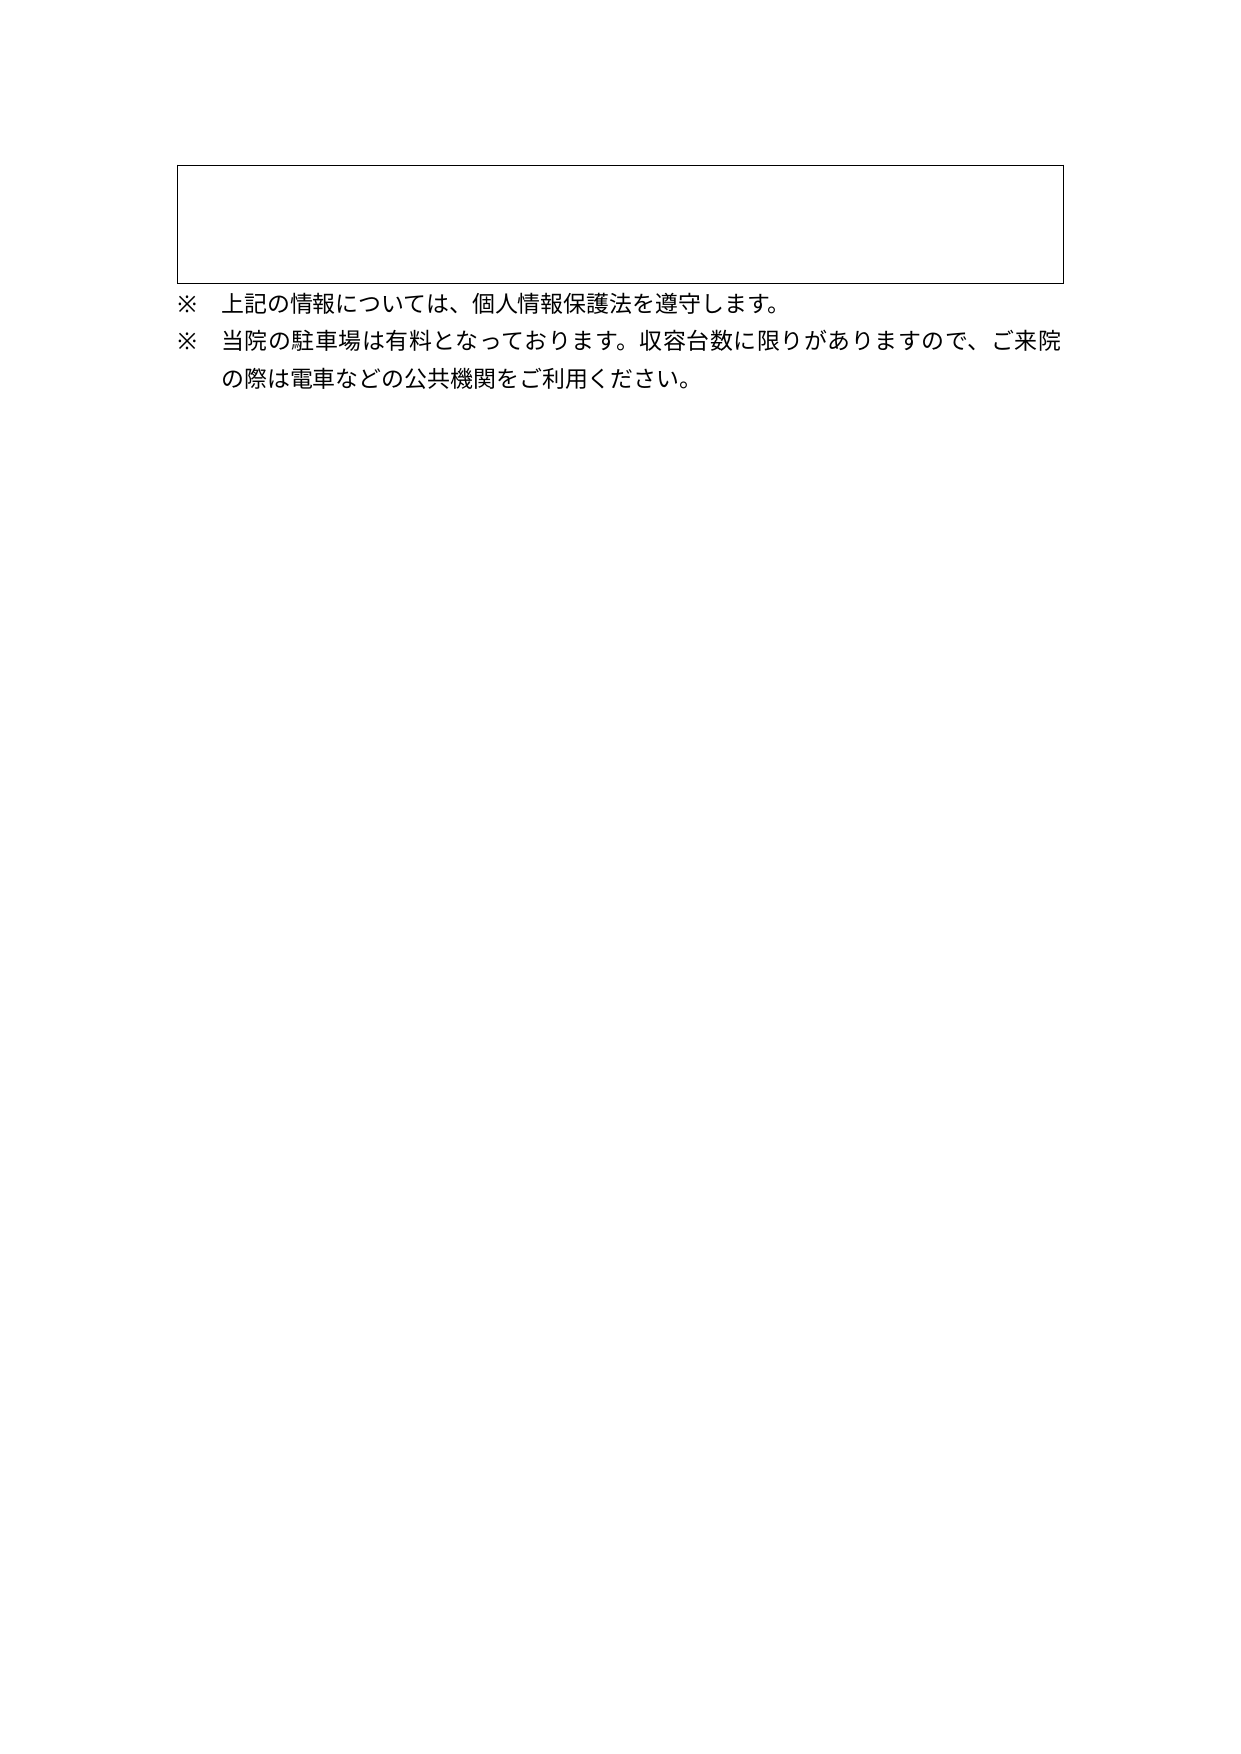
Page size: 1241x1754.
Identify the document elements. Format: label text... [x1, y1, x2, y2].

table_cell [178, 166, 1063, 283]
list 当院の駐車場は有料となっております。収容台数に限りがありますので、ご来院の際は電車などの公共機関をご利用ください。 [177, 321, 1063, 396]
list 上記の情報については、個人情報保護法を遵守します。 [177, 284, 1063, 321]
